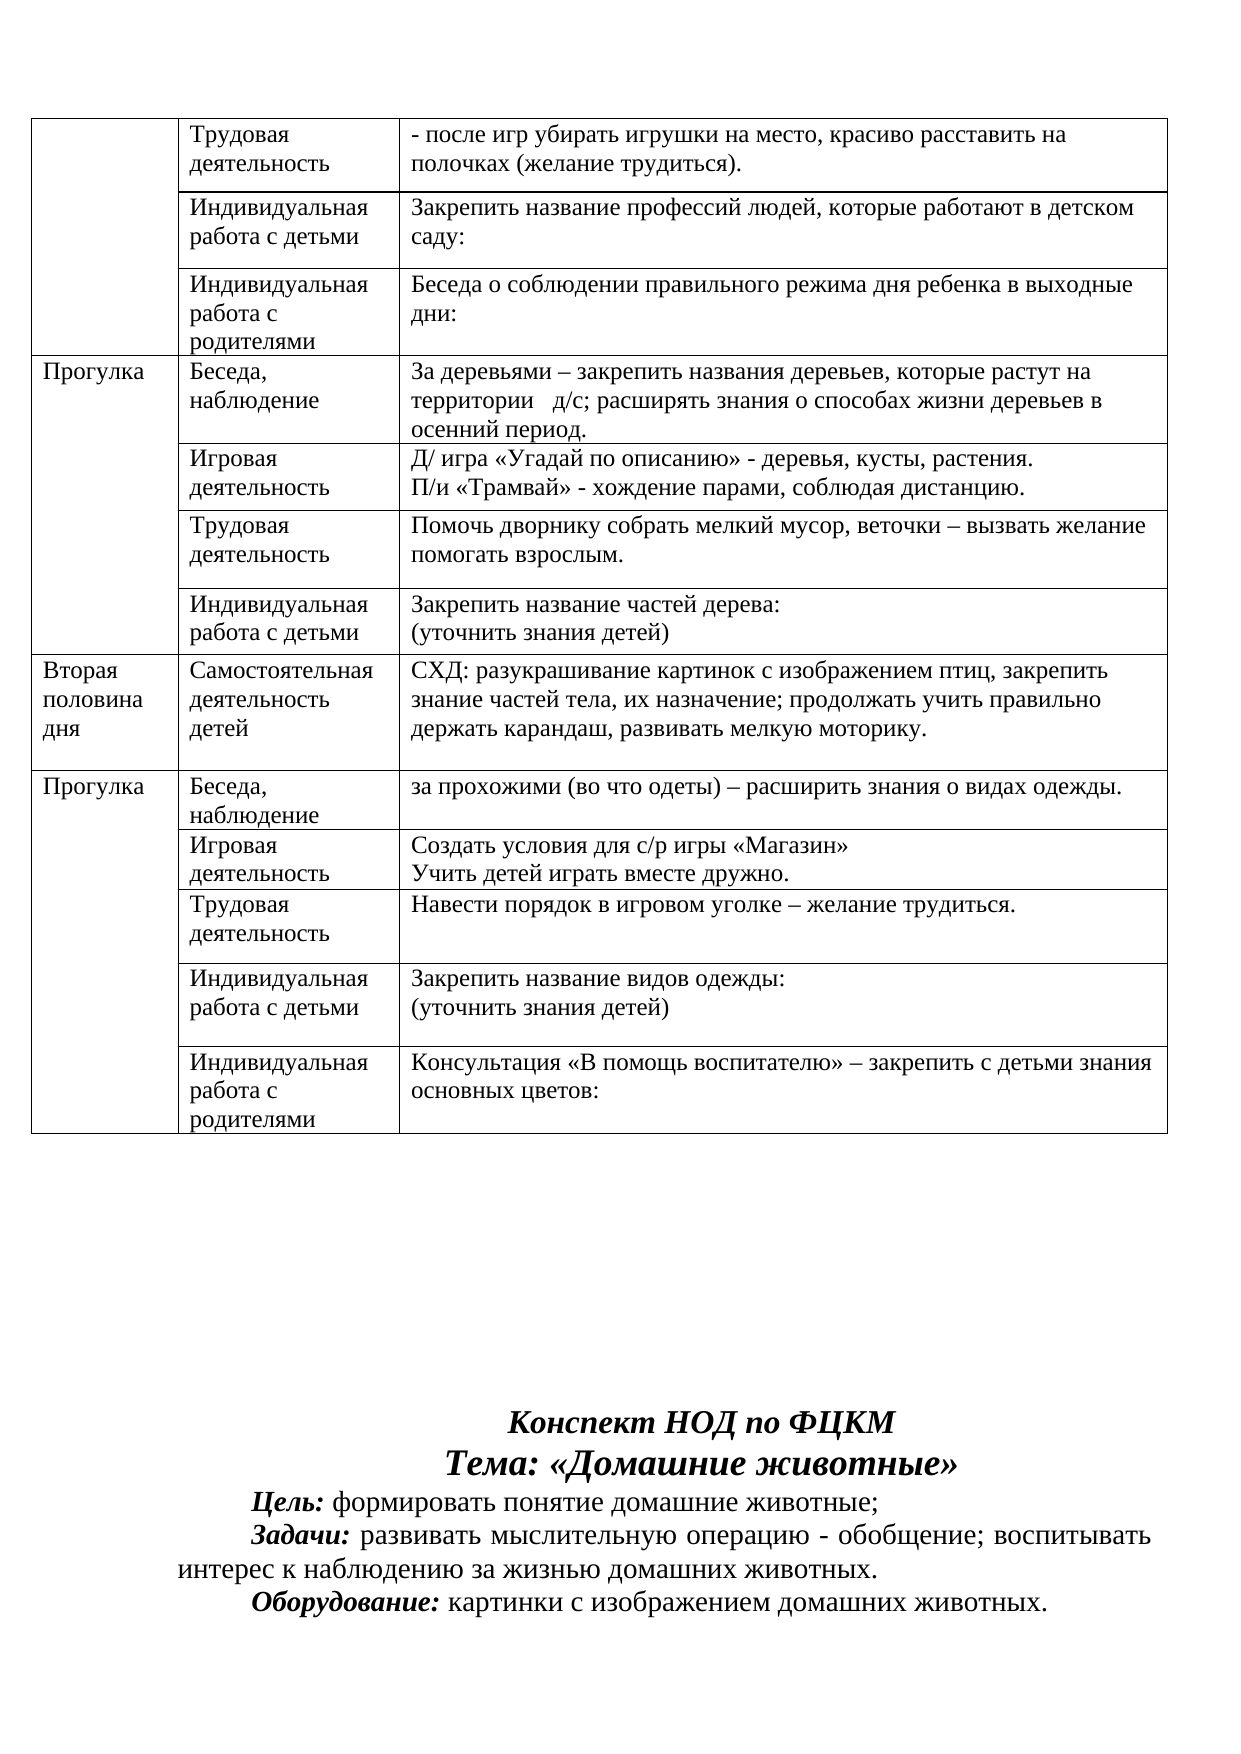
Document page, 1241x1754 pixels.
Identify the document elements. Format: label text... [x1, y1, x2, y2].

table_cell Закрепить название видов одежды: (уточнить знания детей) [400, 964, 1167, 1046]
table_cell Индивидуальная работа с родителями [179, 1047, 399, 1133]
table_cell Консультация «В помощь воспитателю» – закрепить с детьми знания основных цветов: [400, 1047, 1167, 1133]
table_cell Индивидуальная работа с детьми [179, 589, 399, 654]
table_cell Беседа, наблюдение [179, 356, 399, 442]
table_cell За деревьями – закрепить названия деревьев, которые растут на территории д/с; расширять знания о способах жизни деревьев в осенний период. [400, 356, 1167, 442]
table_cell Трудовая деятельность [179, 890, 399, 962]
table_cell Создать условия для с/р игры «Магазин» Учить детей играть вместе дружно. [400, 830, 1167, 888]
text Цель: формировать понятие домашние животные; [177, 1484, 1152, 1517]
table_cell Помочь дворнику собрать мелкий мусор, веточки – вызвать желание помогать взрослым. [400, 511, 1167, 588]
table_cell - после игр убирать игрушки на место, красиво расставить на полочках (желание трудиться). [400, 119, 1167, 191]
table_cell Индивидуальная работа с детьми [179, 193, 399, 268]
table_cell Игровая деятельность [179, 444, 399, 509]
table_cell Закрепить название профессий людей, которые работают в детском саду: [400, 193, 1167, 268]
table_cell СХД: разукрашивание картинок с изображением птиц, закрепить знание частей тела, их назначение; продолжать учить правильно держать карандаш, развивать мелкую моторику. [400, 655, 1167, 770]
table_cell Индивидуальная работа с детьми [179, 964, 399, 1046]
table_cell Индивидуальная работа с родителями [179, 269, 399, 355]
table_cell Беседа, наблюдение [179, 771, 399, 829]
table_cell Вторая половина дня [32, 655, 178, 770]
table_cell Прогулка [32, 771, 178, 1133]
list Задачи: развивать мыслительную операцию - обобщение; воспитывать интерес к наблюдению за жизнью домашних животных. [177, 1517, 1152, 1584]
table_cell за прохожими (во что одеты) – расширить знания о видах одежды. [400, 771, 1167, 829]
table_cell Навести порядок в игровом уголке – желание трудиться. [400, 890, 1167, 962]
table_cell Беседа о соблюдении правильного режима дня ребенка в выходные дни: [400, 269, 1167, 355]
table_cell Трудовая деятельность [179, 119, 399, 191]
table_cell Закрепить название частей дерева: (уточнить знания детей) [400, 589, 1167, 654]
table_cell Игровая деятельность [179, 830, 399, 888]
text Конспект НОД по ФЦКМ [177, 1402, 1152, 1441]
table_cell Самостоятельная деятельность детей [179, 655, 399, 770]
table_cell Прогулка [32, 356, 178, 654]
table_cell Д/ игра «Угадай по описанию» - деревья, кусты, растения. П/и «Трамвай» - хождение парами, соблюдая дистанцию. [400, 444, 1167, 509]
table_cell Трудовая деятельность [179, 511, 399, 588]
text Тема: «Домашние животные» [177, 1441, 1152, 1484]
list Оборудование: картинки с изображением домашних животных. [177, 1584, 1152, 1618]
